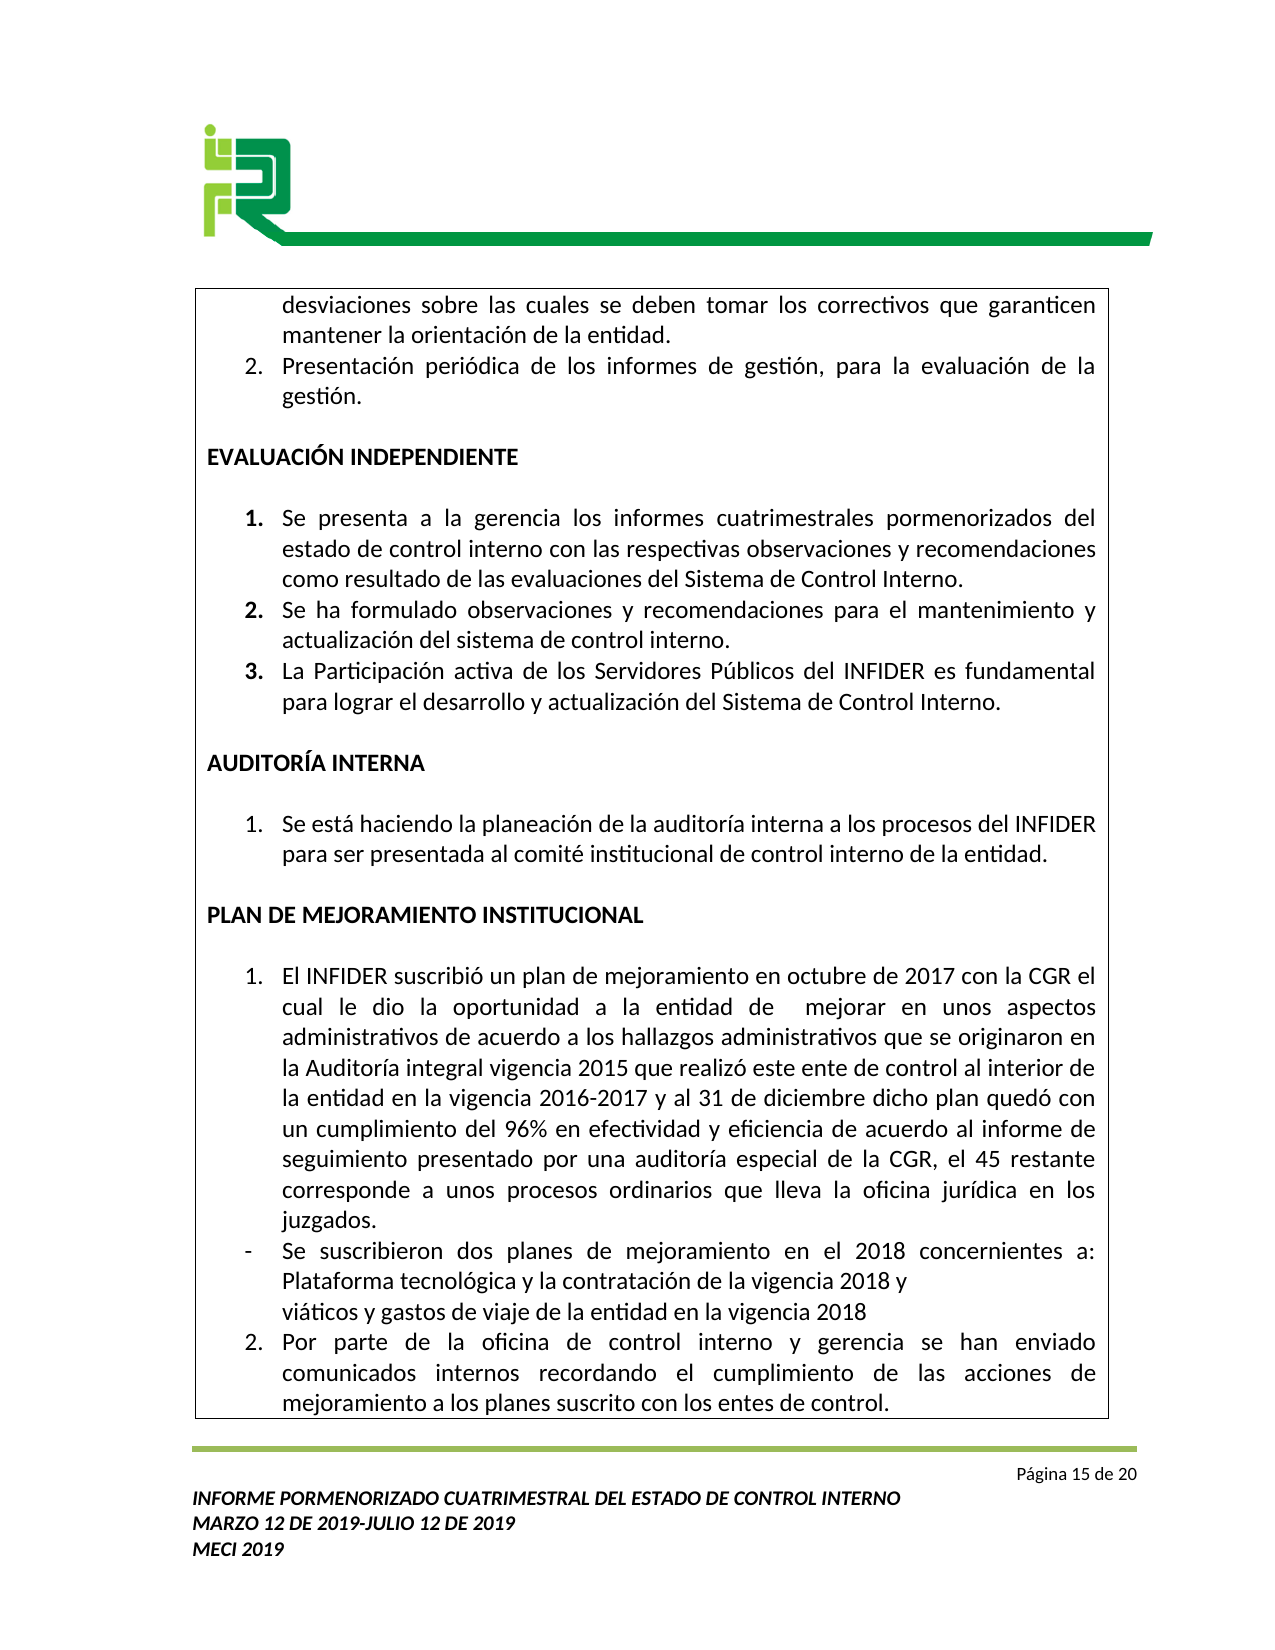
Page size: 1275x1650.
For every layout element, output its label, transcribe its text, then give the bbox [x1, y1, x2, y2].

picture [192, 118, 1160, 257]
